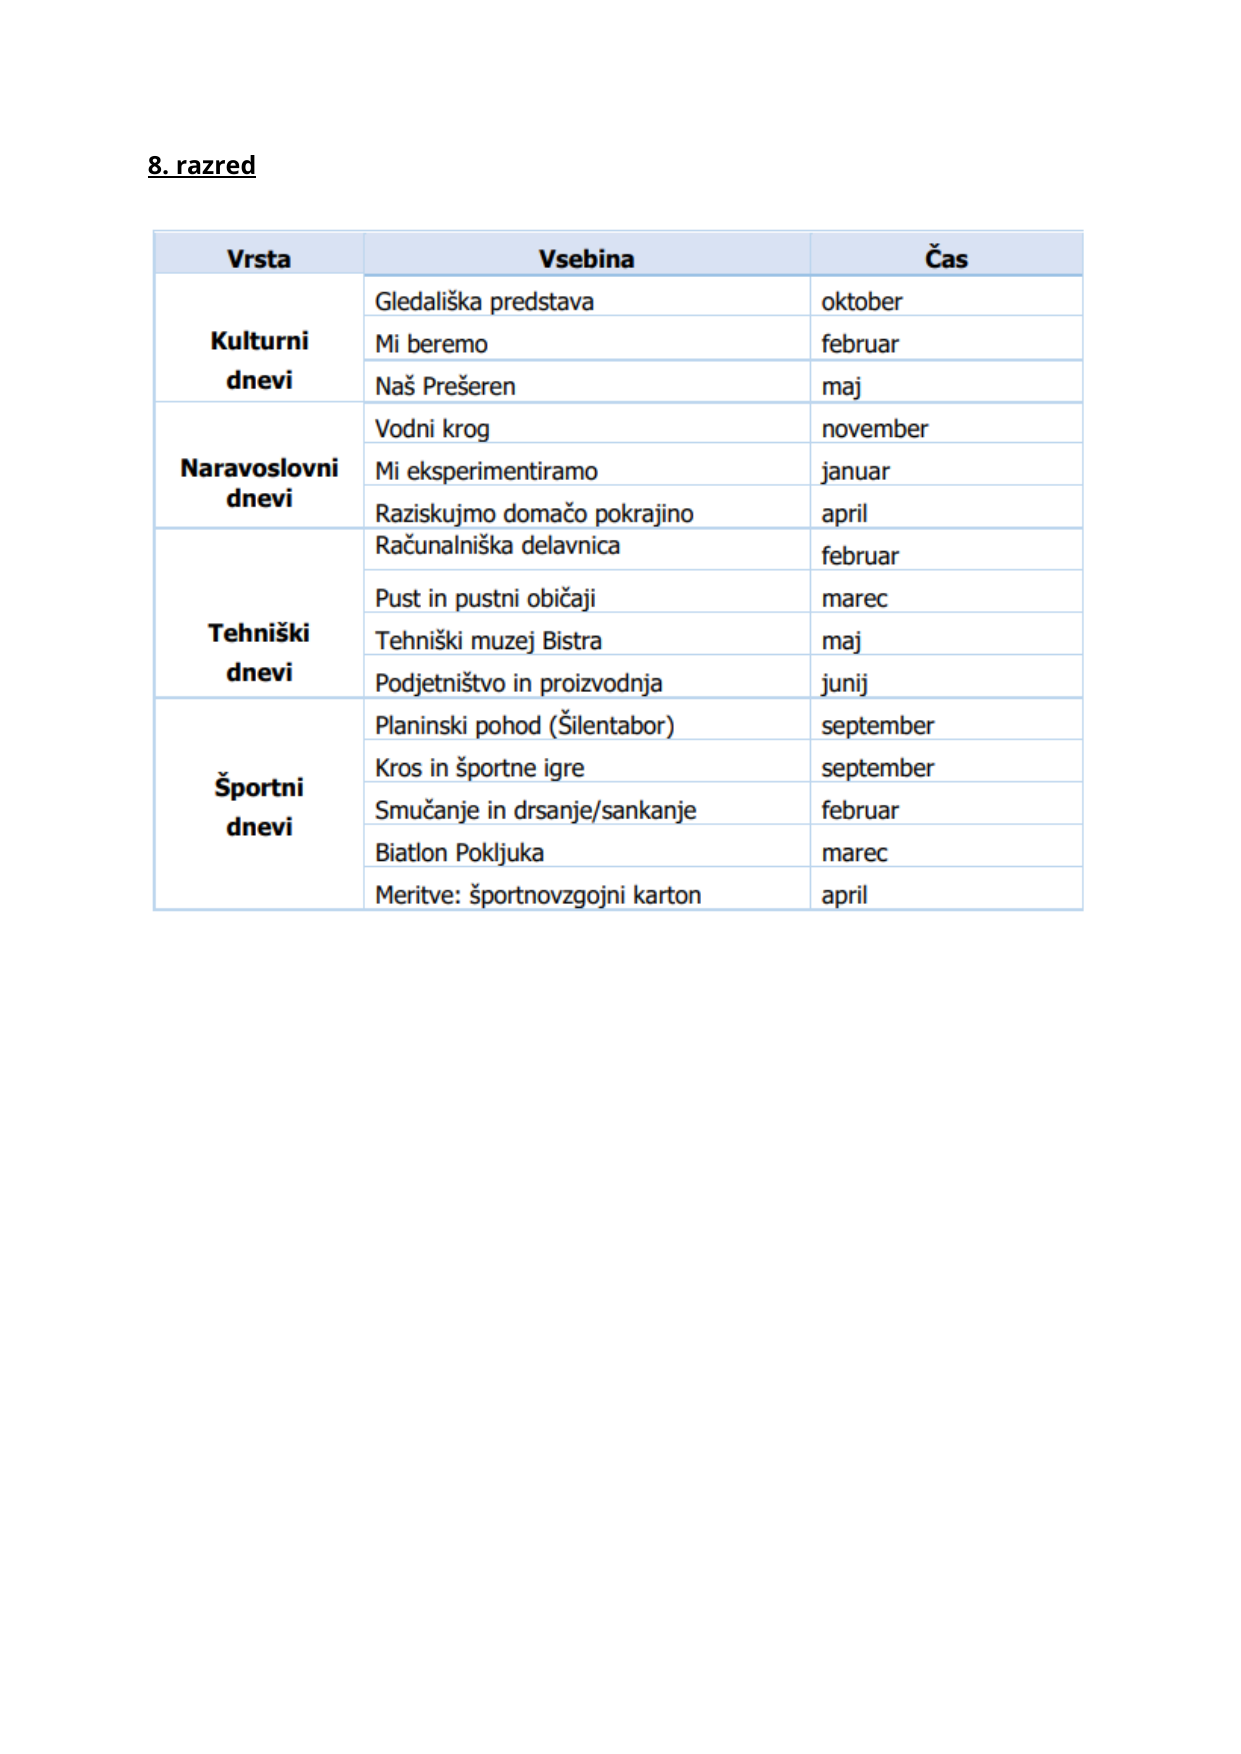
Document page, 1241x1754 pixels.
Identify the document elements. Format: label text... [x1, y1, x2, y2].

picture [147, 224, 1093, 919]
text 8. razred [148, 148, 1093, 182]
